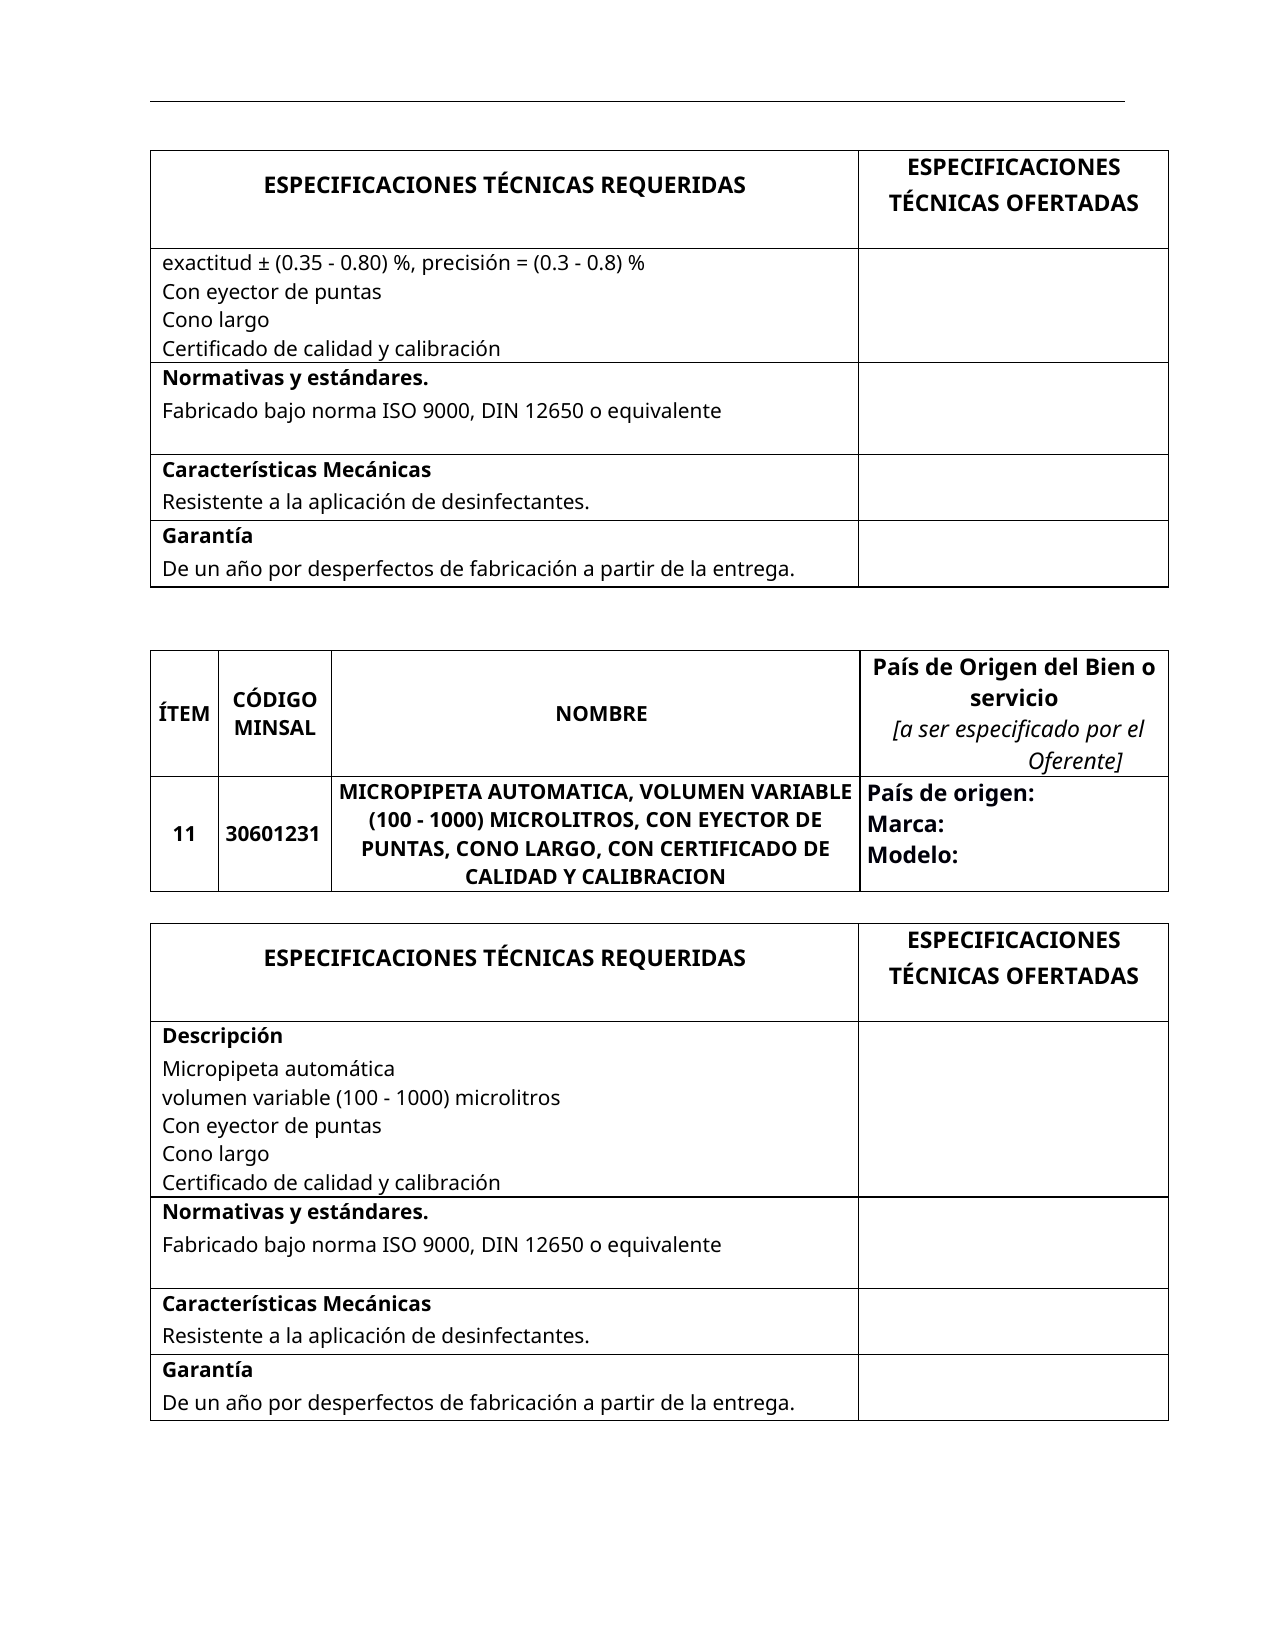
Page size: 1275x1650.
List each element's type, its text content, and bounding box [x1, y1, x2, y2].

table_cell [859, 455, 1168, 520]
table_cell 11 [151, 777, 218, 891]
table_cell [859, 1355, 1168, 1420]
table_cell Normativas y estándares. Fabricado bajo norma ISO 9000, DIN 12650 o equivalente [151, 1198, 858, 1288]
table_cell País de origen: Marca: Modelo: [861, 777, 1168, 891]
table_cell [859, 1289, 1168, 1354]
table_header ESPECIFICACIONES TÉCNICAS OFERTADAS [859, 924, 1168, 1021]
table_cell [859, 1198, 1168, 1288]
table_header ÍTEM [151, 651, 218, 776]
table_cell Garantía De un año por desperfectos de fabricación a partir de la entrega. [151, 521, 858, 586]
table_cell [859, 521, 1168, 586]
table_header ESPECIFICACIONES TÉCNICAS REQUERIDAS [151, 151, 858, 247]
table_cell MICROPIPETA AUTOMATICA, VOLUMEN VARIABLE (100 - 1000) MICROLITROS, CON EYECTOR DE PUNTAS, CONO LARGO, CON CERTIFICADO DE CALIDAD Y CALIBRACION [332, 777, 859, 891]
table_cell Características Mecánicas Resistente a la aplicación de desinfectantes. [151, 455, 858, 520]
table_cell [859, 249, 1168, 362]
table_cell Descripción Micropipeta automática volumen variable (100 - 1000) microlitros Con eyector de puntas Cono largo Certificado de calidad y calibración [151, 1022, 858, 1196]
table_cell Garantía De un año por desperfectos de fabricación a partir de la entrega. [151, 1355, 858, 1420]
table_cell [859, 1022, 1168, 1196]
table_cell 30601231 [219, 777, 331, 891]
table_header ESPECIFICACIONES TÉCNICAS REQUERIDAS [151, 924, 858, 1021]
table_header CÓDIGO MINSAL [219, 651, 331, 776]
table_cell Normativas y estándares. Fabricado bajo norma ISO 9000, DIN 12650 o equivalente [151, 363, 858, 454]
table_header País de Origen del Bien o servicio [a ser especificado por el Oferente] [861, 651, 1168, 776]
table_cell [859, 363, 1168, 454]
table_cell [151, 249, 858, 362]
table_cell Características Mecánicas Resistente a la aplicación de desinfectantes. [151, 1289, 858, 1354]
table_header ESPECIFICACIONES TÉCNICAS OFERTADAS [859, 151, 1168, 247]
table_header NOMBRE [332, 651, 859, 776]
